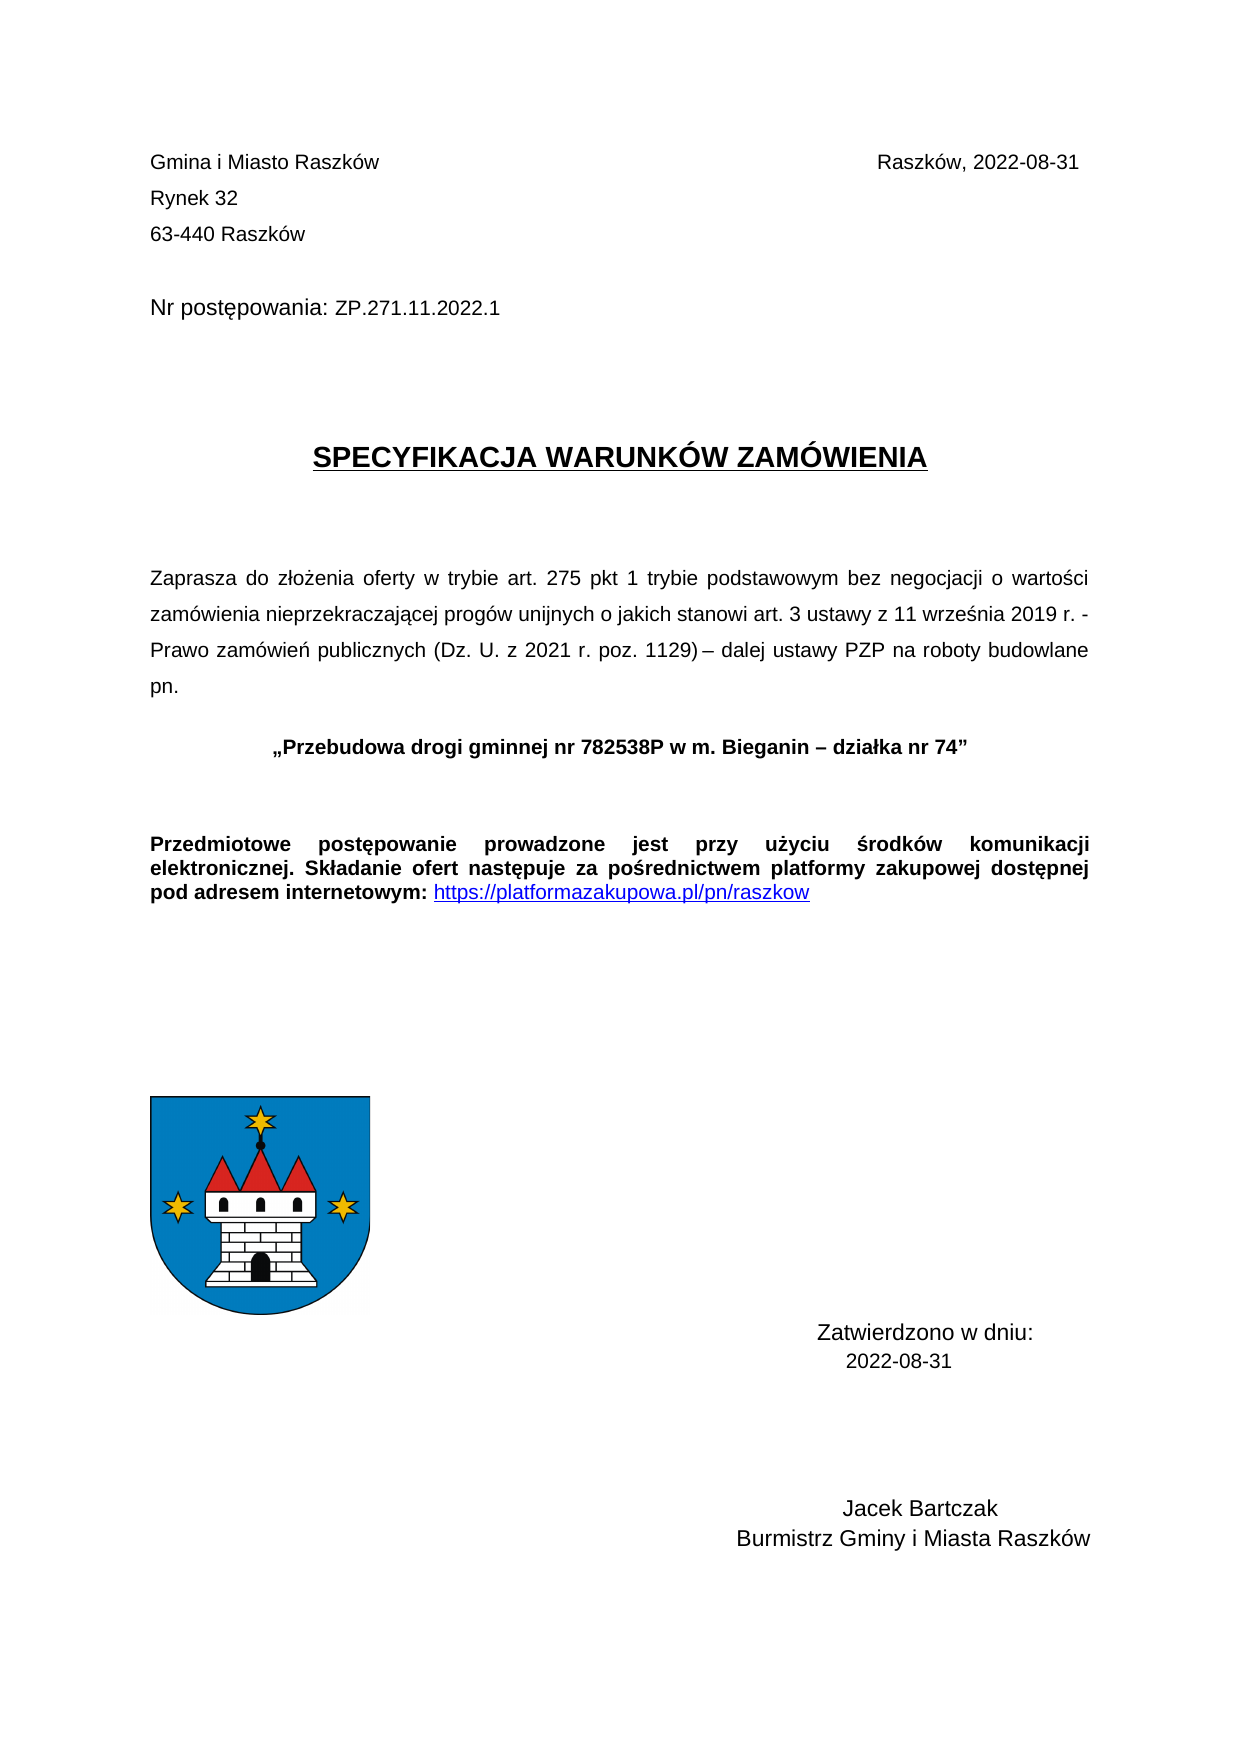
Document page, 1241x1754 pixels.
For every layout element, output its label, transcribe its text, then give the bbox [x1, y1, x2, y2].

picture [166, 1194, 191, 1220]
text „Przebudowa drogi gminnej nr 782538P w m. Bieganin – działka nr 74” [150, 735, 1090, 759]
text 63-440 Raszków [150, 222, 1090, 246]
text Rynek 32 [150, 186, 1090, 210]
text Przedmiotowe postępowanie prowadzone jest przy użyciu środków komunikacji elektronicznej. Składanie ofert następuje za pośrednictwem platformy zakupowej dostępnej pod adresem internetowym: https://platformazakupowa.pl/pn/raszkow [150, 832, 1090, 903]
text 2022-08-31 [150, 1349, 1090, 1373]
picture [270, 1224, 371, 1315]
text SPECYFIKACJA WARUNKÓW ZAMÓWIENIA [150, 440, 1090, 474]
text Zatwierdzono w dniu: [150, 1319, 1090, 1345]
text Zaprasza do złożenia oferty w trybie art. 275 pkt 1 trybie podstawowym bez negocjacji o wartości zamówienia nieprzekraczającej progów unijnych o jakich stanowi art. 3 ustawy z 11 września 2019 r. - Prawo zamówień publicznych (Dz. U. z 2021 r. poz. 1129) – dalej ustawy PZP na roboty budowlane pn. [150, 566, 1090, 698]
picture [205, 1108, 316, 1286]
text Nr postępowania: ZP.271.11.2022.1 [150, 294, 1090, 320]
picture [150, 1096, 252, 1315]
picture [331, 1195, 356, 1222]
text Burmistrz Gminy i Miasta Raszków [150, 1525, 1090, 1551]
text Jacek Bartczak [675, 1495, 1090, 1521]
text Gmina i Miasto Raszków Raszków, 2022-08-31 [150, 150, 1090, 174]
